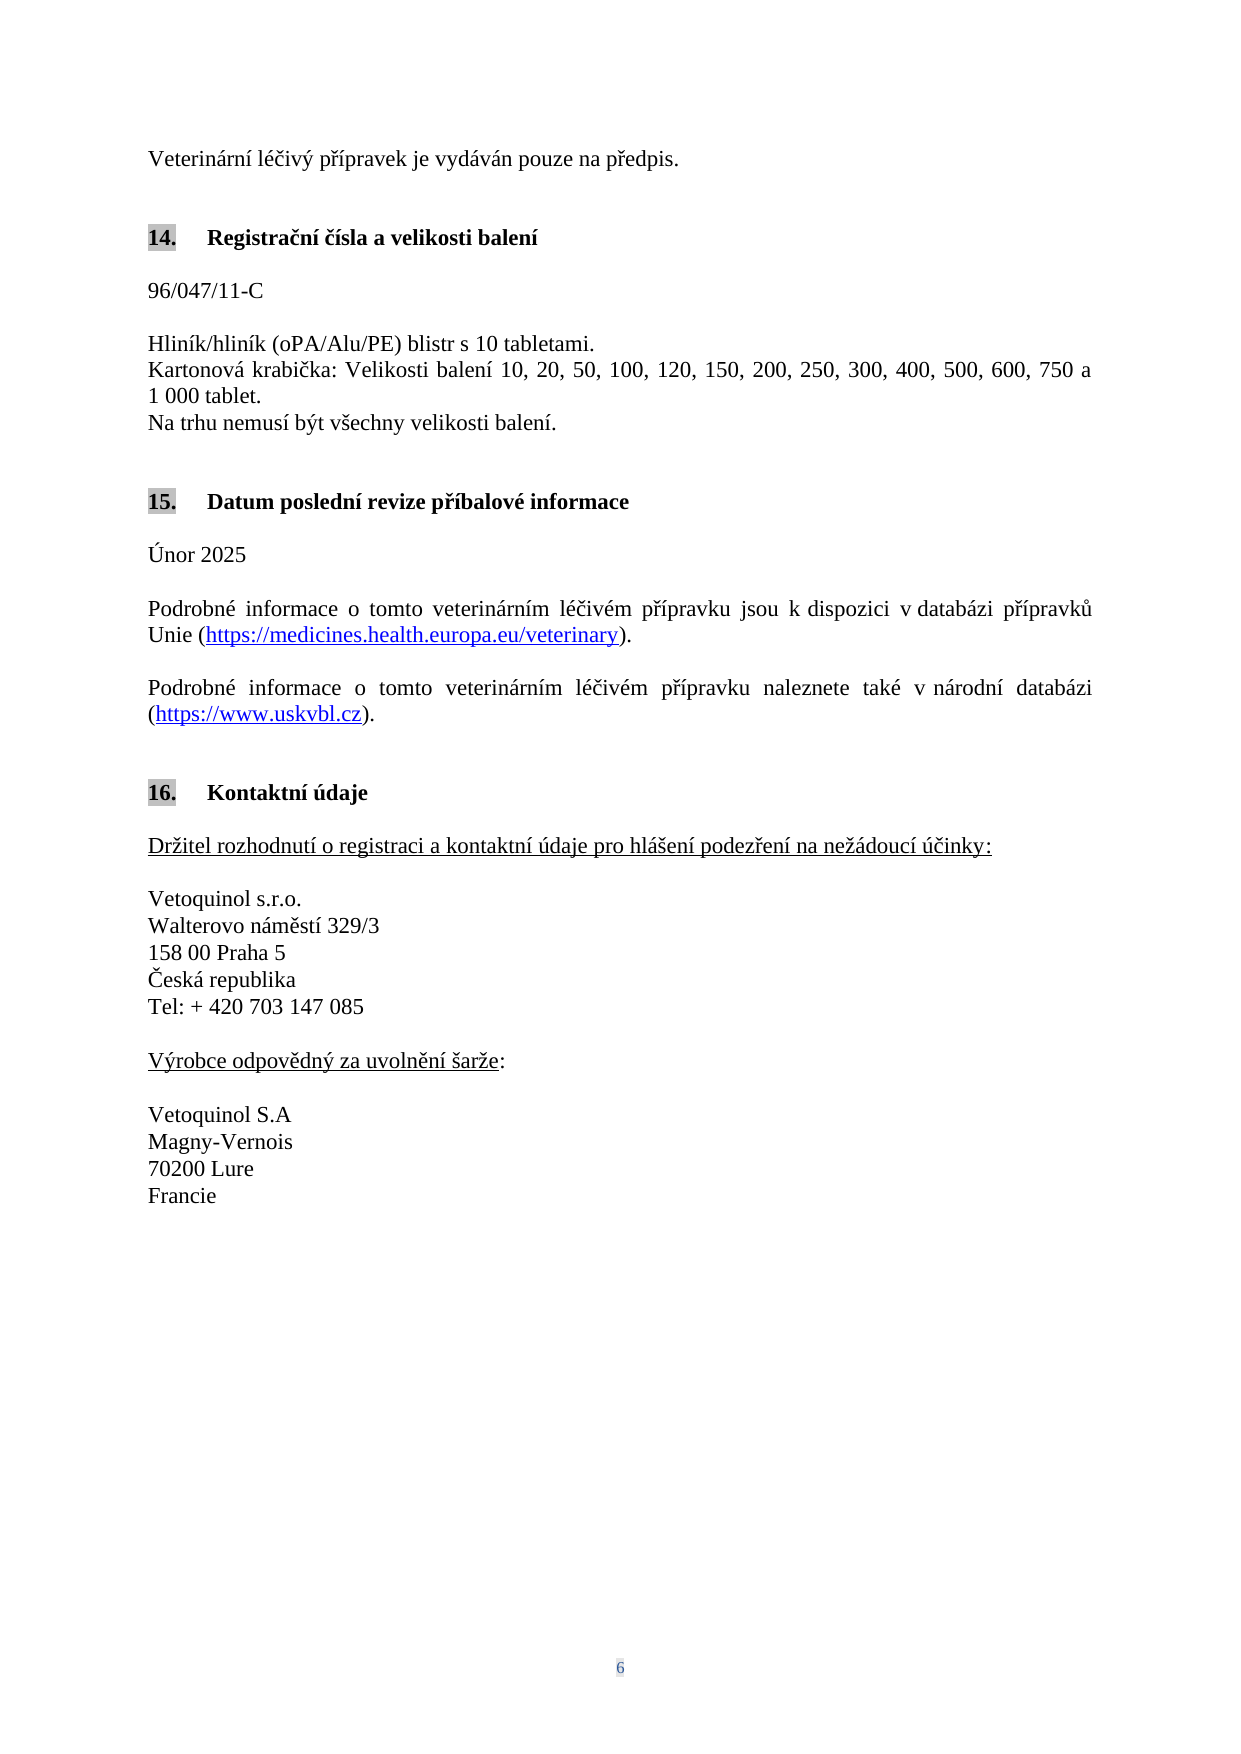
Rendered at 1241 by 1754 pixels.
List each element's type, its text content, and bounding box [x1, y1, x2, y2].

text 96/047/11-C [148, 277, 1092, 303]
text Držitel rozhodnutí o registraci a kontaktní údaje pro hlášení podezření na nežádoucí účinky: [148, 832, 1092, 858]
text Česká republika [148, 966, 1092, 993]
text Walterovo náměstí 329/3 [148, 912, 1092, 939]
text 14. Registrační čísla a velikosti balení [176, 224, 1092, 251]
text 15. Datum poslední revize příbalové informace [176, 488, 1092, 514]
text Podrobné informace o tomto veterinárním léčivém přípravku jsou k dispozici v databázi přípravků Unie (https://medicines.health.europa.eu/veterinary). [148, 595, 1092, 647]
list Veterinární léčivý přípravek je vydáván pouze na předpis. [148, 144, 1092, 172]
text Podrobné informace o tomto veterinárním léčivém přípravku naleznete také v národní databázi (https://www.uskvbl.cz). [148, 674, 1092, 726]
text Hliník/hliník (oPA/Alu/PE) blistr s 10 tabletami. [148, 330, 1092, 356]
text 158 00 Praha 5 [148, 939, 1092, 966]
text 16. Kontaktní údaje [176, 779, 1092, 806]
text Kartonová krabička: Velikosti balení 10, 20, 50, 100, 120, 150, 200, 250, 300, 400, 500, 600, 750 a 1 000 tablet. [148, 356, 1092, 409]
text Na trhu nemusí být všechny velikosti balení. [148, 409, 1092, 435]
text Francie [148, 1182, 1092, 1209]
text Magny-Vernois [148, 1128, 1092, 1155]
text Vetoquinol s.r.o. [148, 884, 1092, 912]
text Tel: + 420 703 147 085 [148, 993, 1092, 1020]
text Vetoquinol S.A [148, 1101, 1092, 1128]
text Únor 2025 [148, 541, 1092, 568]
text Výrobce odpovědný za uvolnění šarže: [148, 1046, 1092, 1073]
text 70200 Lure [148, 1155, 1092, 1182]
